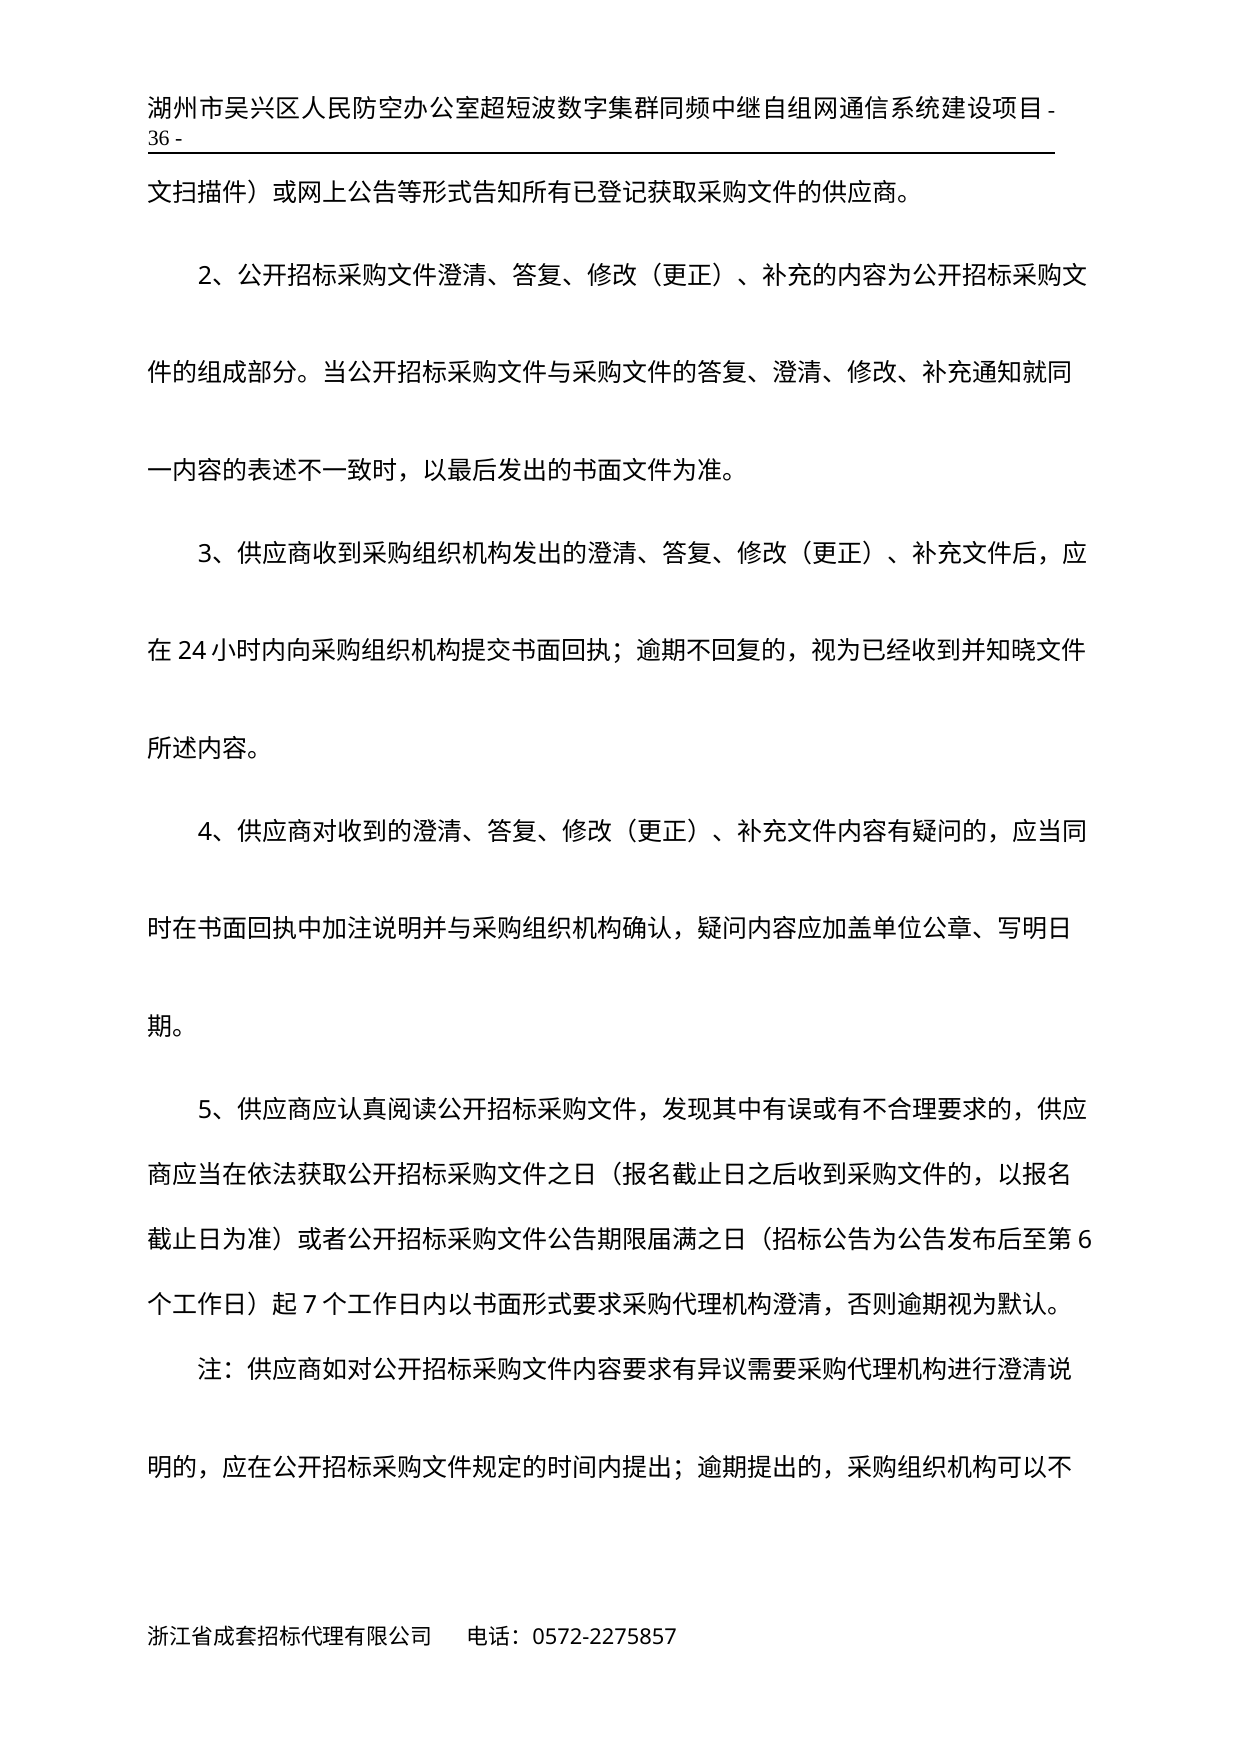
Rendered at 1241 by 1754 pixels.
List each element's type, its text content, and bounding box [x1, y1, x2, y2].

list 2、公开招标采购文件澄清、答复、修改（更正）、补充的内容为公开招标采购文件的组成部分。当公开招标采购文件与采购文件的答复、澄清、修改、补充通知就同一内容的表述不一致时，以最后发出的书面文件为准。 [148, 241, 1092, 501]
list 3、供应商收到采购组织机构发出的澄清、答复、修改（更正）、补充文件后，应在24小时内向采购组织机构提交书面回执；逾期不回复的，视为已经收到并知晓文件所述内容。 [148, 519, 1092, 779]
list 4、供应商对收到的澄清、答复、修改（更正）、补充文件内容有疑问的，应当同时在书面回执中加注说明并与采购组织机构确认，疑问内容应加盖单位公章、写明日期。 [148, 797, 1092, 1057]
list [148, 158, 1092, 223]
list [148, 1335, 1092, 1498]
list 5、供应商应认真阅读公开招标采购文件，发现其中有误或有不合理要求的，供应商应当在依法获取公开招标采购文件之日（报名截止日之后收到采购文件的，以报名截止日为准）或者公开招标采购文件公告期限届满之日（招标公告为公告发布后至第6个工作日）起7个工作日内以书面形式要求采购代理机构澄清，否则逾期视为默认。 [148, 1075, 1092, 1335]
